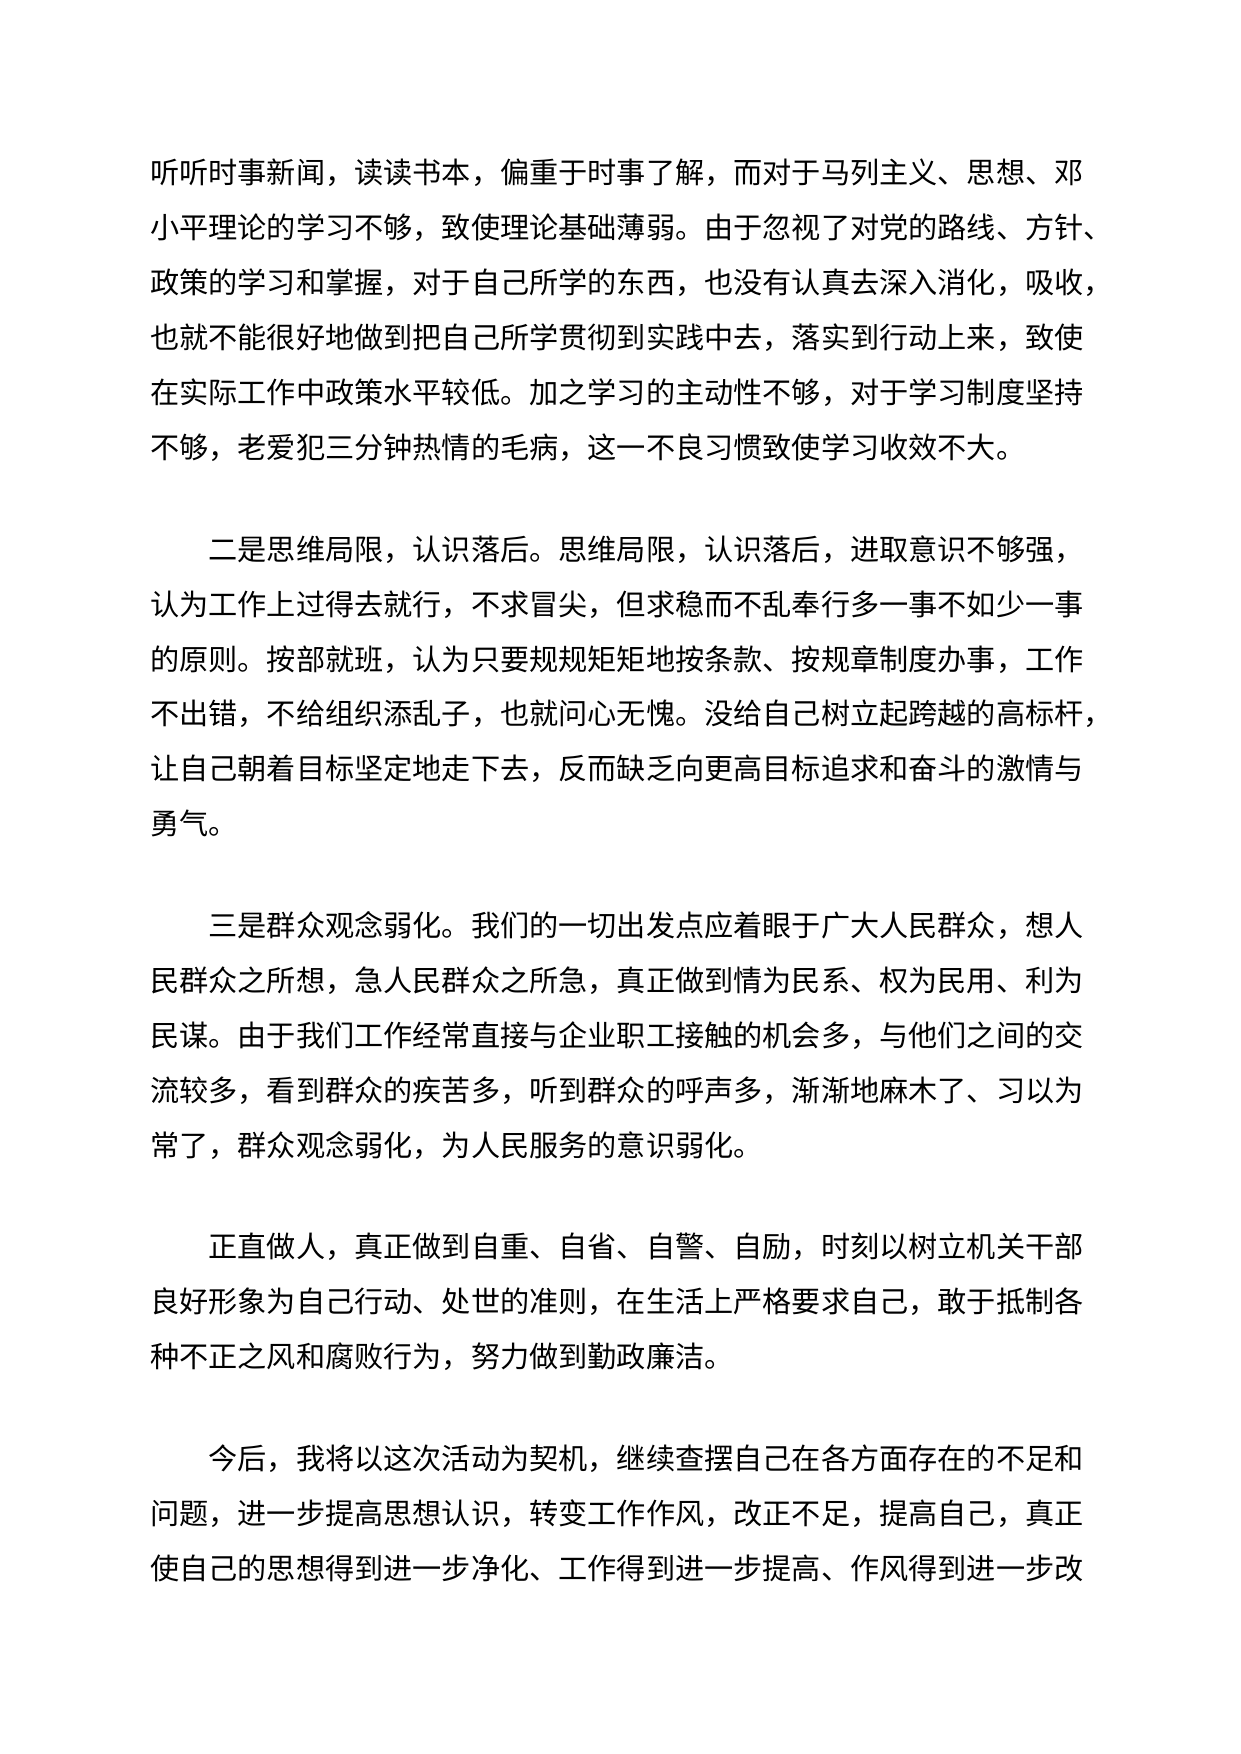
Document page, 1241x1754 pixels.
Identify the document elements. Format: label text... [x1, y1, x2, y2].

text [150, 1435, 1090, 1587]
text 三是群众观念弱化。我们的一切出发点应着眼于广大人民群众，想人民群众之所想，急人民群众之所急，真正做到情为民系、权为民用、利为民谋。由于我们工作经常直接与企业职工接触的机会多，与他们之间的交流较多，看到群众的疾苦多，听到群众的呼声多，渐渐地麻木了、习以为常了，群众观念弱化，为人民服务的意识弱化。 [150, 902, 1090, 1164]
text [150, 150, 1090, 467]
text 二是思维局限，认识落后。思维局限，认识落后，进取意识不够强，认为工作上过得去就行，不求冒尖，但求稳而不乱奉行多一事不如少一事的原则。按部就班，认为只要规规矩矩地按条款、按规章制度办事，工作不出错，不给组织添乱子，也就问心无愧。没给自己树立起跨越的高标杆，让自己朝着目标坚定地走下去，反而缺乏向更高目标追求和奋斗的激情与勇气。 [150, 526, 1090, 843]
text 正直做人，真正做到自重、自省、自警、自励，时刻以树立机关干部良好形象为自己行动、处世的准则，在生活上严格要求自己，敢于抵制各种不正之风和腐败行为，努力做到勤政廉洁。 [150, 1224, 1090, 1376]
